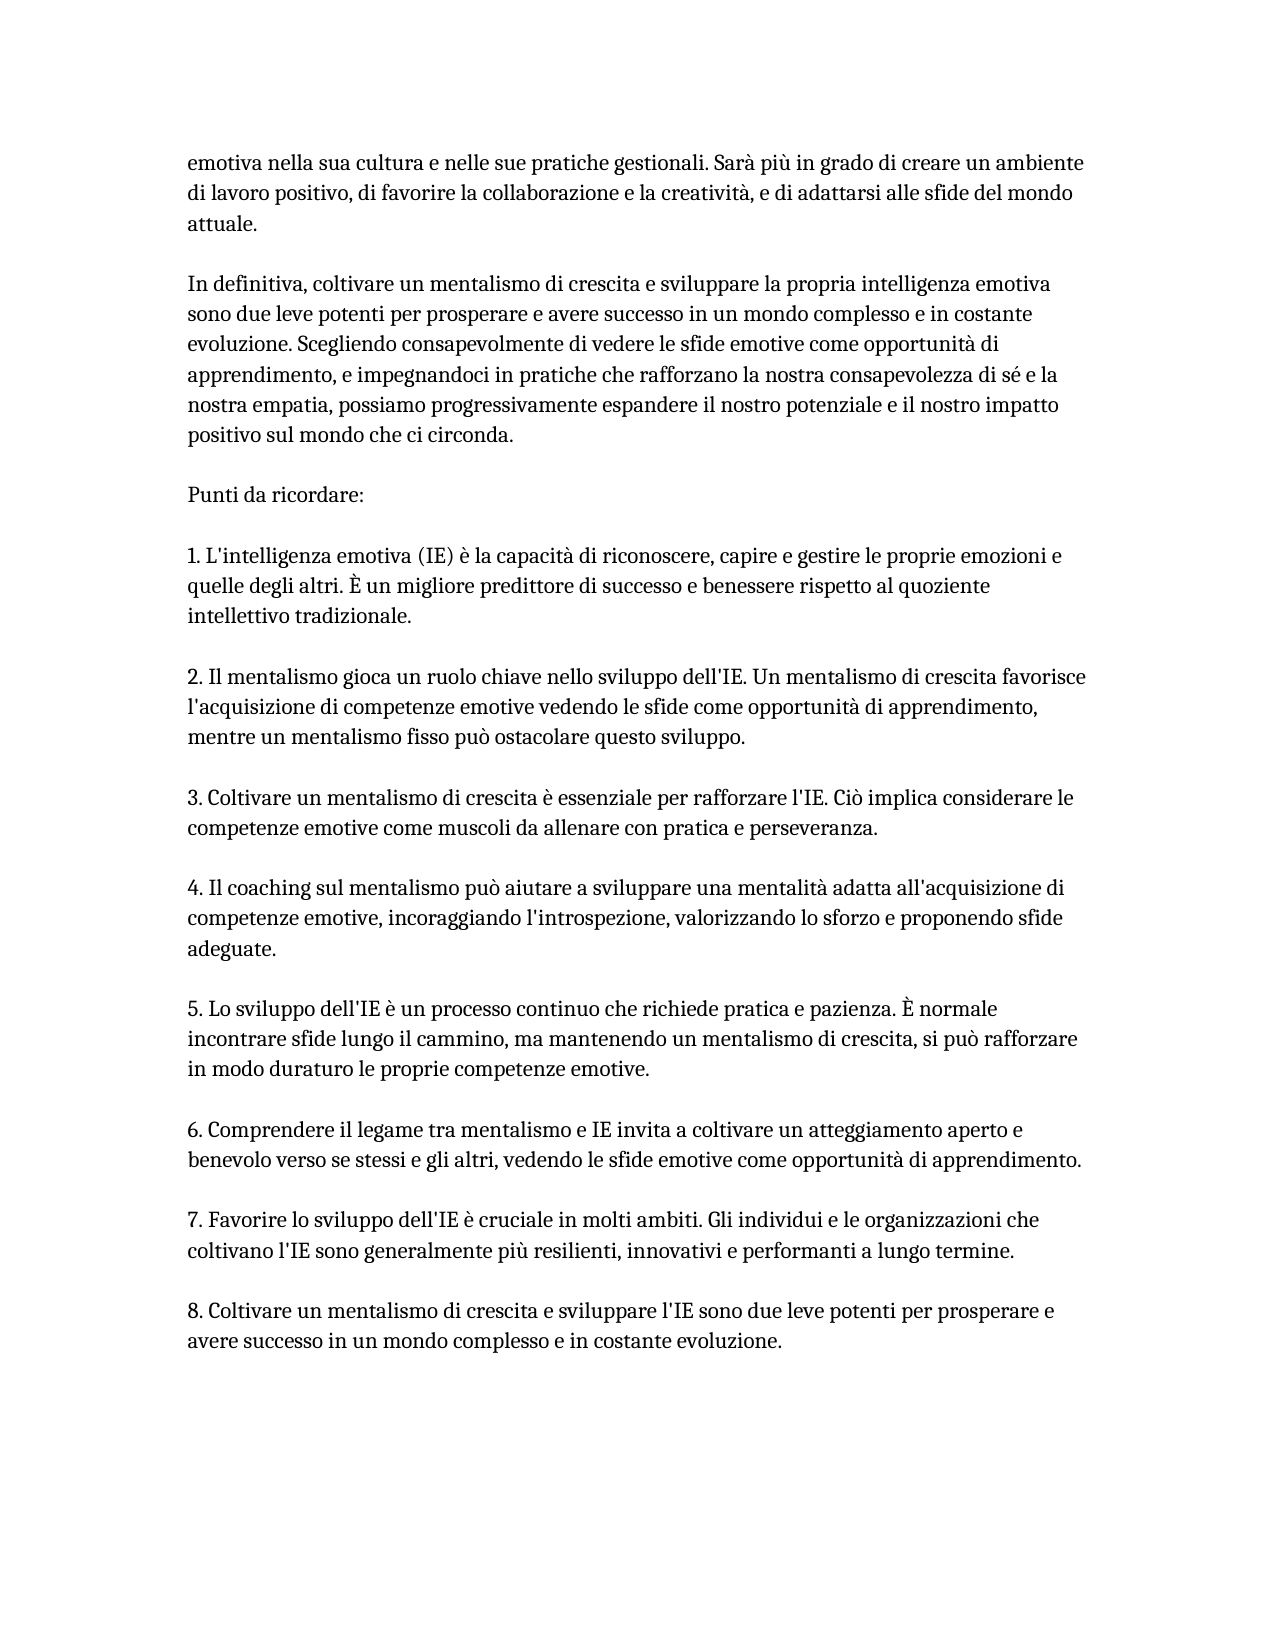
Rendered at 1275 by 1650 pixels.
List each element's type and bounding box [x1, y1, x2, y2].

text [187, 150, 1087, 1385]
